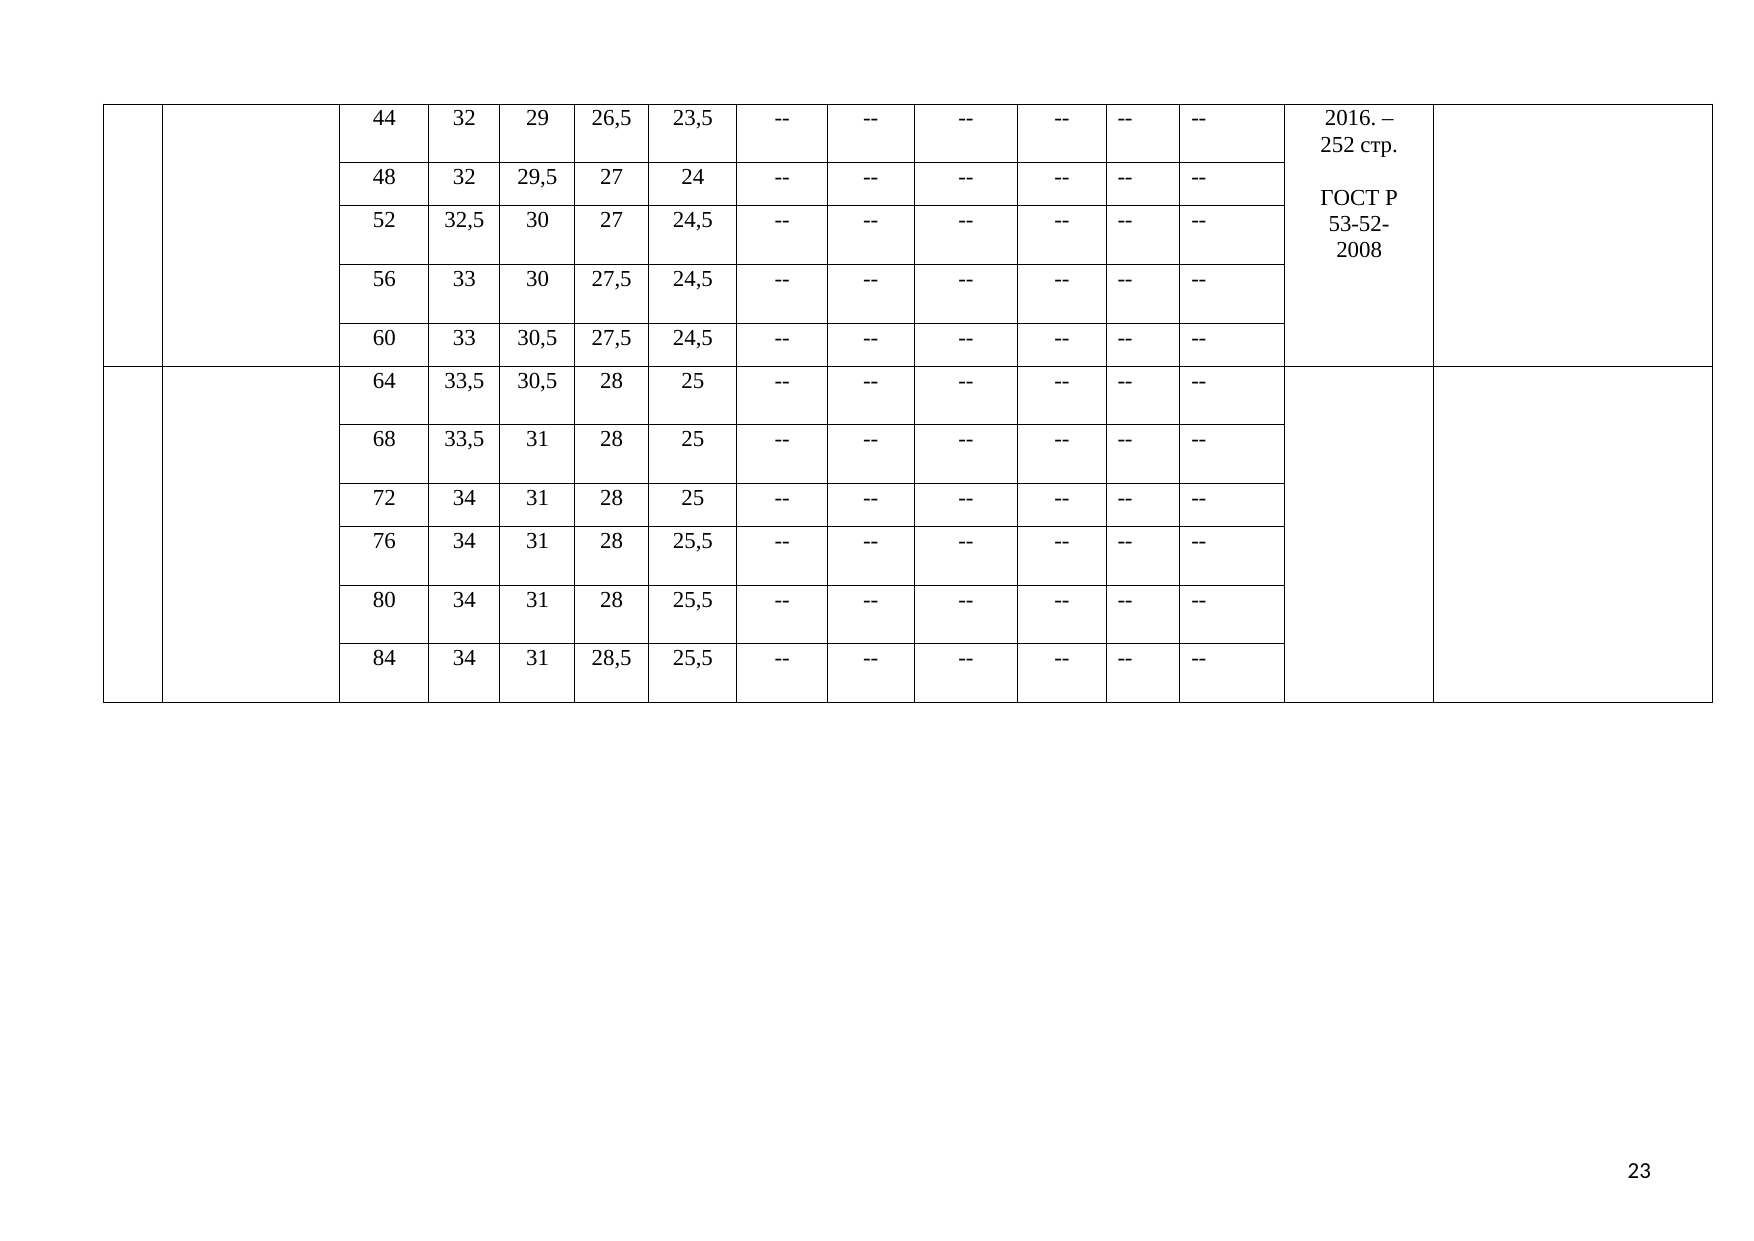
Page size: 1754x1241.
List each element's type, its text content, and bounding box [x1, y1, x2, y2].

table_cell 72 [340, 484, 428, 526]
table_cell -- [828, 105, 914, 162]
table_cell -- [915, 206, 1017, 264]
table_cell 31 [500, 644, 574, 702]
table_cell [1434, 367, 1712, 702]
table_cell 33 [429, 324, 499, 366]
table_cell 30 [500, 265, 574, 322]
table_cell 25 [649, 425, 736, 483]
table_cell -- [1018, 586, 1106, 643]
table_cell 68 [340, 425, 428, 483]
table_cell -- [737, 425, 827, 483]
table_cell -- [828, 586, 914, 643]
table_cell 33,5 [429, 425, 499, 483]
table_cell -- [1107, 484, 1179, 526]
table_cell 31 [500, 527, 574, 585]
table_cell 25 [649, 484, 736, 526]
table_cell 34 [429, 527, 499, 585]
table_cell -- [828, 644, 914, 702]
table_cell -- [1180, 644, 1284, 702]
table_cell -- [737, 367, 827, 424]
table_cell -- [1018, 527, 1106, 585]
table_cell 25,5 [649, 527, 736, 585]
table_cell -- [828, 425, 914, 483]
table_cell -- [915, 527, 1017, 585]
table_cell -- [1180, 206, 1284, 264]
table_cell -- [1107, 324, 1179, 366]
table_cell 34 [429, 644, 499, 702]
table_cell -- [1180, 586, 1284, 643]
table_cell [104, 367, 162, 702]
table_cell -- [828, 367, 914, 424]
table_cell 76 [340, 527, 428, 585]
table_cell 33 [429, 265, 499, 322]
table_cell 24,5 [649, 206, 736, 264]
table_cell [163, 367, 339, 702]
table_cell -- [1018, 644, 1106, 702]
table_cell -- [1107, 105, 1179, 162]
table_cell -- [1180, 425, 1284, 483]
table_cell -- [915, 586, 1017, 643]
table_cell 28 [575, 367, 648, 424]
table_cell -- [1180, 527, 1284, 585]
table_cell 24,5 [649, 324, 736, 366]
table_cell 25,5 [649, 586, 736, 643]
table_cell 33,5 [429, 367, 499, 424]
table_cell 24,5 [649, 265, 736, 322]
table_cell -- [915, 425, 1017, 483]
table_cell -- [1107, 527, 1179, 585]
table_cell 31 [500, 425, 574, 483]
table_cell 44 [340, 105, 428, 162]
table_cell -- [737, 265, 827, 322]
table_cell [1285, 367, 1433, 702]
table_cell -- [1107, 586, 1179, 643]
table_cell -- [1018, 324, 1106, 366]
table_cell 25 [649, 367, 736, 424]
table_cell -- [1107, 367, 1179, 424]
table_cell 28 [575, 527, 648, 585]
table_cell -- [737, 324, 827, 366]
table_cell 26,5 [575, 105, 648, 162]
table_cell 80 [340, 586, 428, 643]
table_cell -- [1180, 367, 1284, 424]
table_cell 34 [429, 484, 499, 526]
table_cell 30,5 [500, 367, 574, 424]
table_cell -- [828, 206, 914, 264]
table_cell -- [915, 265, 1017, 322]
table_cell 28 [575, 425, 648, 483]
table_cell -- [828, 265, 914, 322]
table_cell 84 [340, 644, 428, 702]
table_cell -- [915, 163, 1017, 205]
table_cell -- [915, 367, 1017, 424]
table_cell 32,5 [429, 206, 499, 264]
table_cell -- [737, 586, 827, 643]
table_cell -- [1018, 484, 1106, 526]
table_cell -- [737, 527, 827, 585]
table_cell -- [915, 105, 1017, 162]
table_cell 28,5 [575, 644, 648, 702]
table_cell 31 [500, 586, 574, 643]
table_cell 48 [340, 163, 428, 205]
table_cell -- [828, 163, 914, 205]
table_cell -- [737, 105, 827, 162]
table_cell -- [1180, 265, 1284, 322]
table_cell -- [828, 324, 914, 366]
table_cell -- [828, 527, 914, 585]
table_cell 30 [500, 206, 574, 264]
table_cell 64 [340, 367, 428, 424]
table_cell 32 [429, 163, 499, 205]
table_cell -- [1018, 105, 1106, 162]
table_cell 31 [500, 484, 574, 526]
table_cell 28 [575, 586, 648, 643]
table_cell -- [737, 484, 827, 526]
table_cell -- [915, 484, 1017, 526]
table_cell 30,5 [500, 324, 574, 366]
table_cell 27,5 [575, 324, 648, 366]
table_cell -- [1180, 484, 1284, 526]
table_cell -- [1018, 163, 1106, 205]
table_cell -- [1107, 206, 1179, 264]
table_cell 25,5 [649, 644, 736, 702]
table_cell 27 [575, 206, 648, 264]
table_cell -- [1180, 105, 1284, 162]
table_cell 29 [500, 105, 574, 162]
table_cell -- [915, 644, 1017, 702]
table_cell -- [737, 206, 827, 264]
table_cell 60 [340, 324, 428, 366]
table_cell -- [1180, 163, 1284, 205]
table_cell 28 [575, 484, 648, 526]
table_cell 23,5 [649, 105, 736, 162]
table_cell -- [1107, 163, 1179, 205]
table_cell 29,5 [500, 163, 574, 205]
table_cell -- [1107, 425, 1179, 483]
table_cell -- [1018, 206, 1106, 264]
table_cell -- [1107, 644, 1179, 702]
table_cell -- [915, 324, 1017, 366]
table_cell 34 [429, 586, 499, 643]
table_cell 52 [340, 206, 428, 264]
table_cell -- [737, 644, 827, 702]
table_cell -- [1180, 324, 1284, 366]
table_cell -- [828, 484, 914, 526]
table_cell -- [1018, 367, 1106, 424]
table_cell -- [737, 163, 827, 205]
table_cell -- [1018, 425, 1106, 483]
table_cell 27 [575, 163, 648, 205]
table_cell 27,5 [575, 265, 648, 322]
table_cell 24 [649, 163, 736, 205]
table_cell -- [1018, 265, 1106, 322]
table_cell -- [1107, 265, 1179, 322]
table_cell 32 [429, 105, 499, 162]
table_cell 56 [340, 265, 428, 322]
